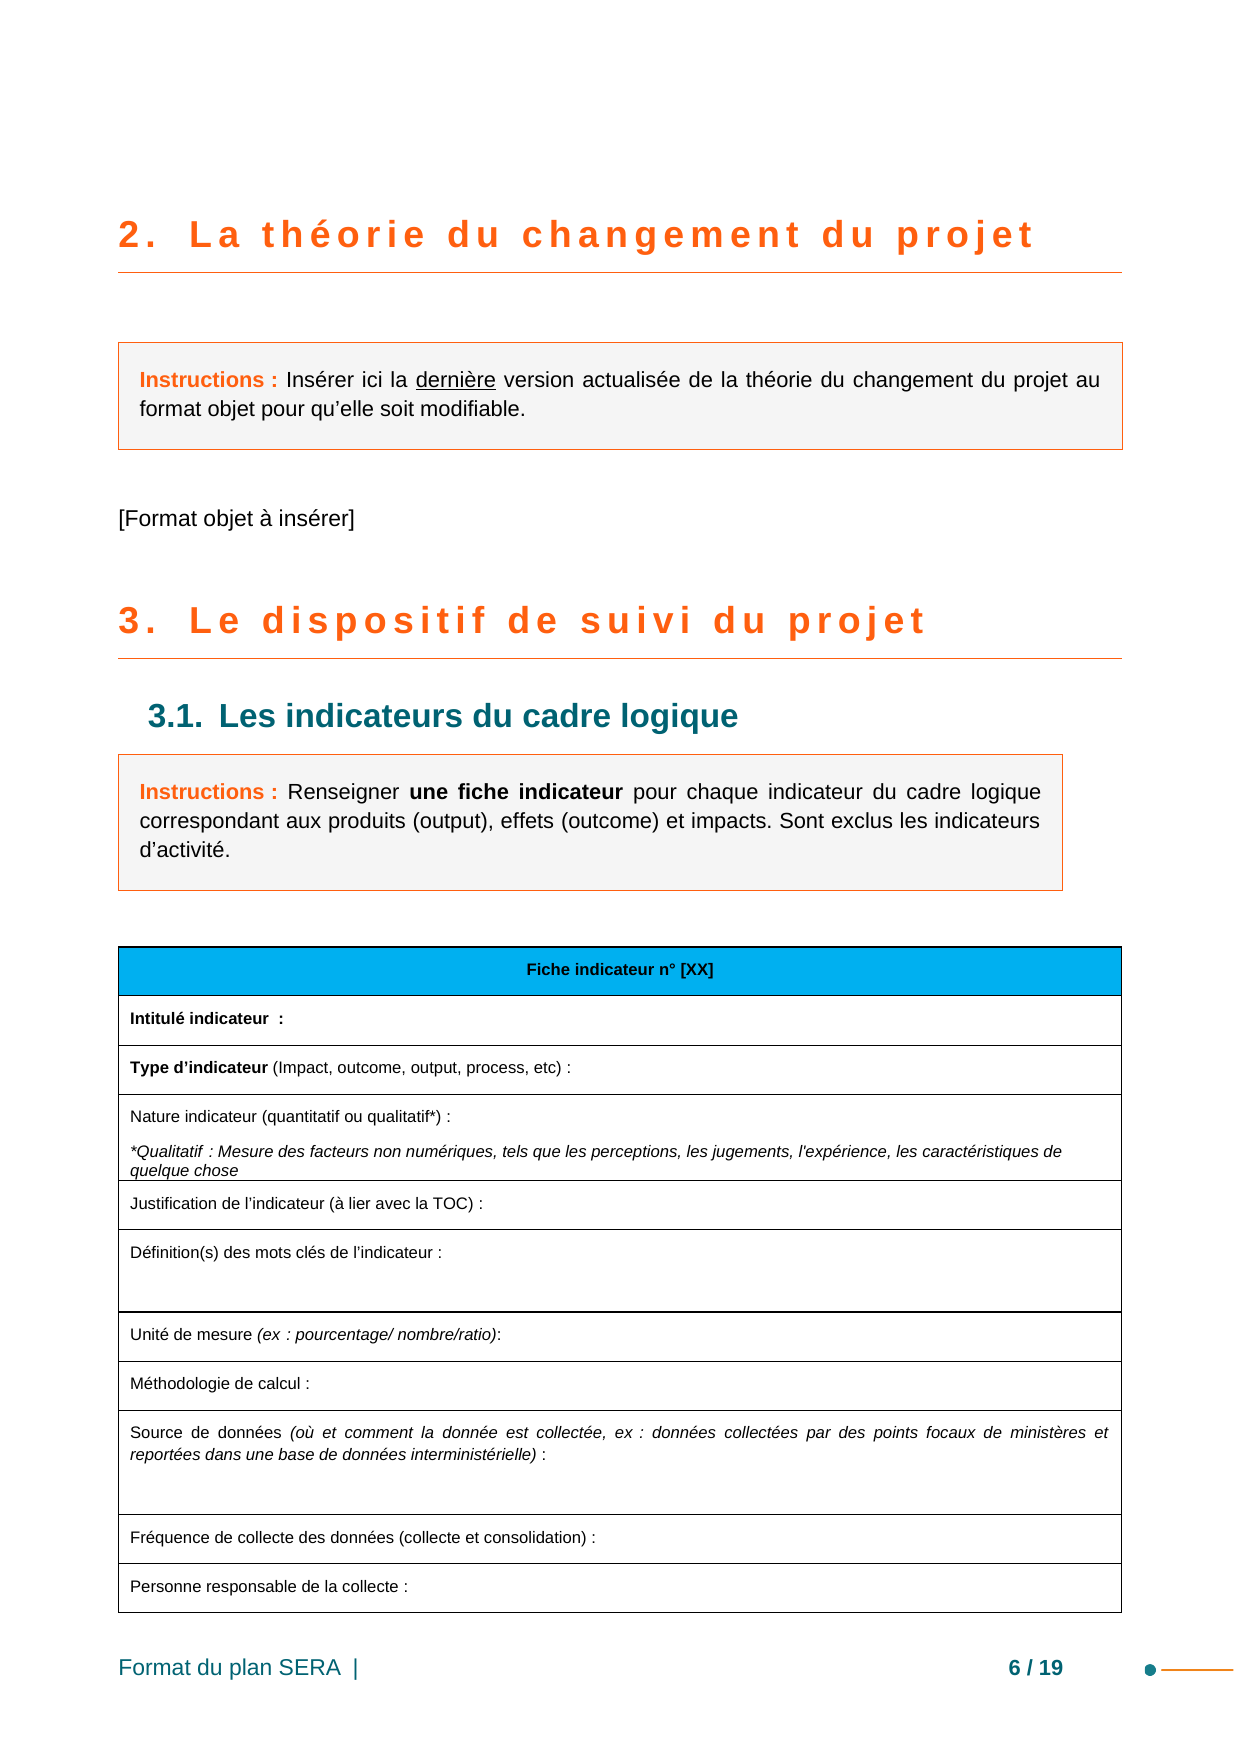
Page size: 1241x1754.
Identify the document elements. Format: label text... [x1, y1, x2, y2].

table_header Fiche indicateur n° [XX] [119, 948, 1121, 995]
table_cell Définition(s) des mots clés de l’indicateur : [119, 1230, 1121, 1311]
table_cell Intitulé indicateur : [119, 996, 1121, 1044]
subtitle Le dispositif de suivi du projet [118, 598, 1122, 658]
text [Format objet à insérer] [118, 505, 1122, 532]
table_cell Nature indicateur (quantitatif ou qualitatif*) : *Qualitatif : Mesure des facteurs non numériques, tels que les perceptions, les jugements, l'expérience, les caractéristiques de quelque chose [119, 1095, 1121, 1180]
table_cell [119, 1564, 1121, 1612]
subtitle La théorie du changement du projet [118, 212, 1122, 272]
table_header Instructions : Insérer ici la dernière version actualisée de la théorie du changement du projet au format objet pour qu’elle soit modifiable. [119, 343, 1122, 449]
subtitle Les indicateurs du cadre logique [148, 696, 1122, 735]
table_cell Méthodologie de calcul : [119, 1362, 1121, 1409]
table_cell Unité de mesure (ex : pourcentage/ nombre/ratio): [119, 1313, 1121, 1361]
table_header Instructions : Renseigner une fiche indicateur pour chaque indicateur du cadre logique correspondant aux produits (output), effets (outcome) et impacts. Sont exclus les indicateurs d’activité. [119, 755, 1062, 890]
table_cell Justification de l’indicateur (à lier avec la TOC) : [119, 1181, 1121, 1229]
table_cell Source de données (où et comment la donnée est collectée, ex : données collectées par des points focaux de ministères et reportées dans une base de données interministérielle) : [119, 1411, 1121, 1514]
table_cell Fréquence de collecte des données (collecte et consolidation) : [119, 1515, 1121, 1563]
table_cell Type d’indicateur (Impact, outcome, output, process, etc) : [119, 1046, 1121, 1093]
picture [1144, 1655, 1234, 1685]
